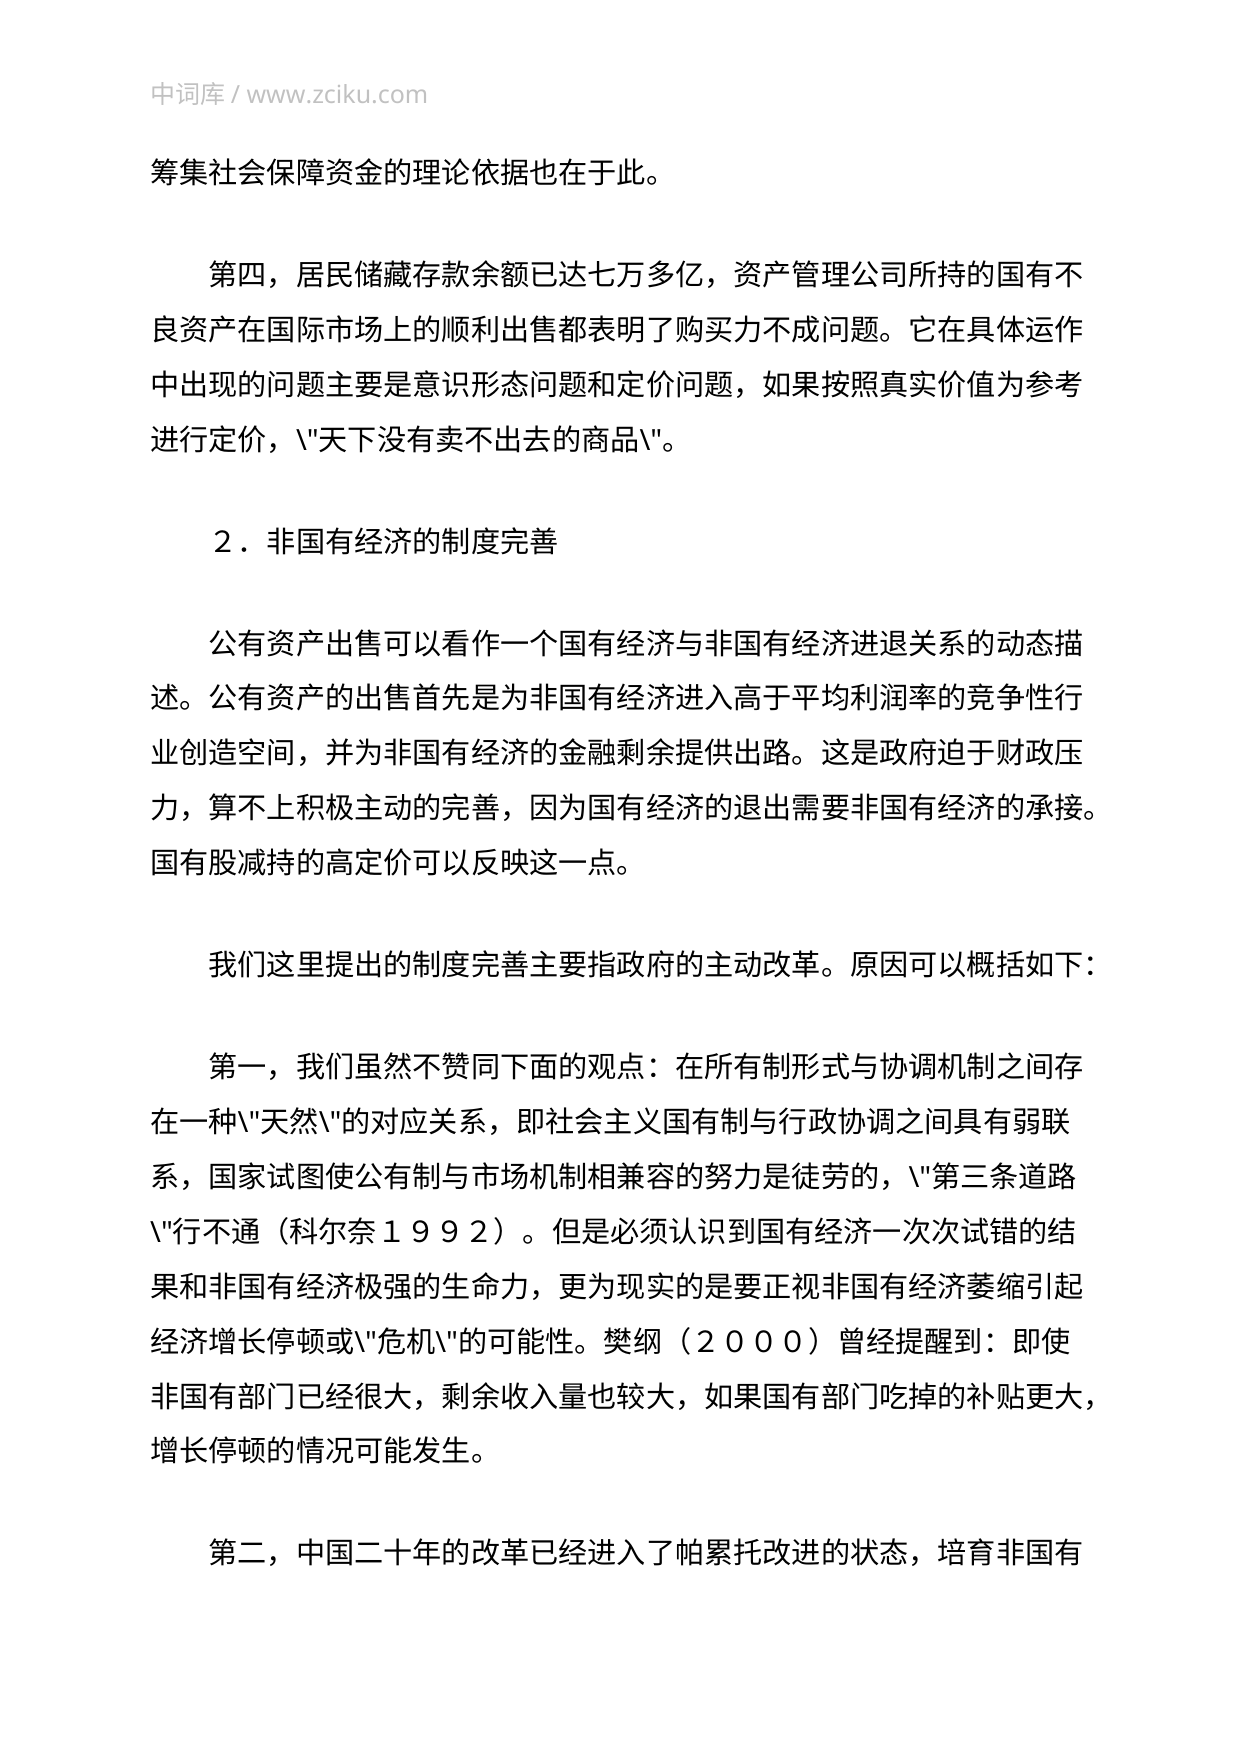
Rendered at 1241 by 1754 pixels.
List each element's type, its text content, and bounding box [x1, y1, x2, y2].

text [150, 1530, 1090, 1572]
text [150, 150, 1090, 192]
text ２．非国有经济的制度完善 [150, 518, 1090, 561]
text 第四，居民储藏存款余额已达七万多亿，资产管理公司所持的国有不良资产在国际市场上的顺利出售都表明了购买力不成问题。它在具体运作中出现的问题主要是意识形态问题和定价问题，如果按照真实价值为参考进行定价，\"天下没有卖不出去的商品\"。 [150, 252, 1090, 459]
text 公有资产出售可以看作一个国有经济与非国有经济进退关系的动态描述。公有资产的出售首先是为非国有经济进入高于平均利润率的竞争性行业创造空间，并为非国有经济的金融剩余提供出路。这是政府迫于财政压力，算不上积极主动的完善，因为国有经济的退出需要非国有经济的承接。国有股减持的高定价可以反映这一点。 [150, 620, 1090, 882]
text 我们这里提出的制度完善主要指政府的主动改革。原因可以概括如下： [150, 942, 1090, 984]
text 第一，我们虽然不赞同下面的观点：在所有制形式与协调机制之间存在一种\"天然\"的对应关系，即社会主义国有制与行政协调之间具有弱联系，国家试图使公有制与市场机制相兼容的努力是徒劳的，\"第三条道路\"行不通（科尔奈１９９２）。但是必须认识到国有经济一次次试错的结果和非国有经济极强的生命力，更为现实的是要正视非国有经济萎缩引起经济增长停顿或\"危机\"的可能性。樊纲（２０００）曾经提醒到：即使非国有部门已经很大，剩余收入量也较大，如果国有部门吃掉的补贴更大，增长停顿的情况可能发生。 [150, 1043, 1090, 1470]
